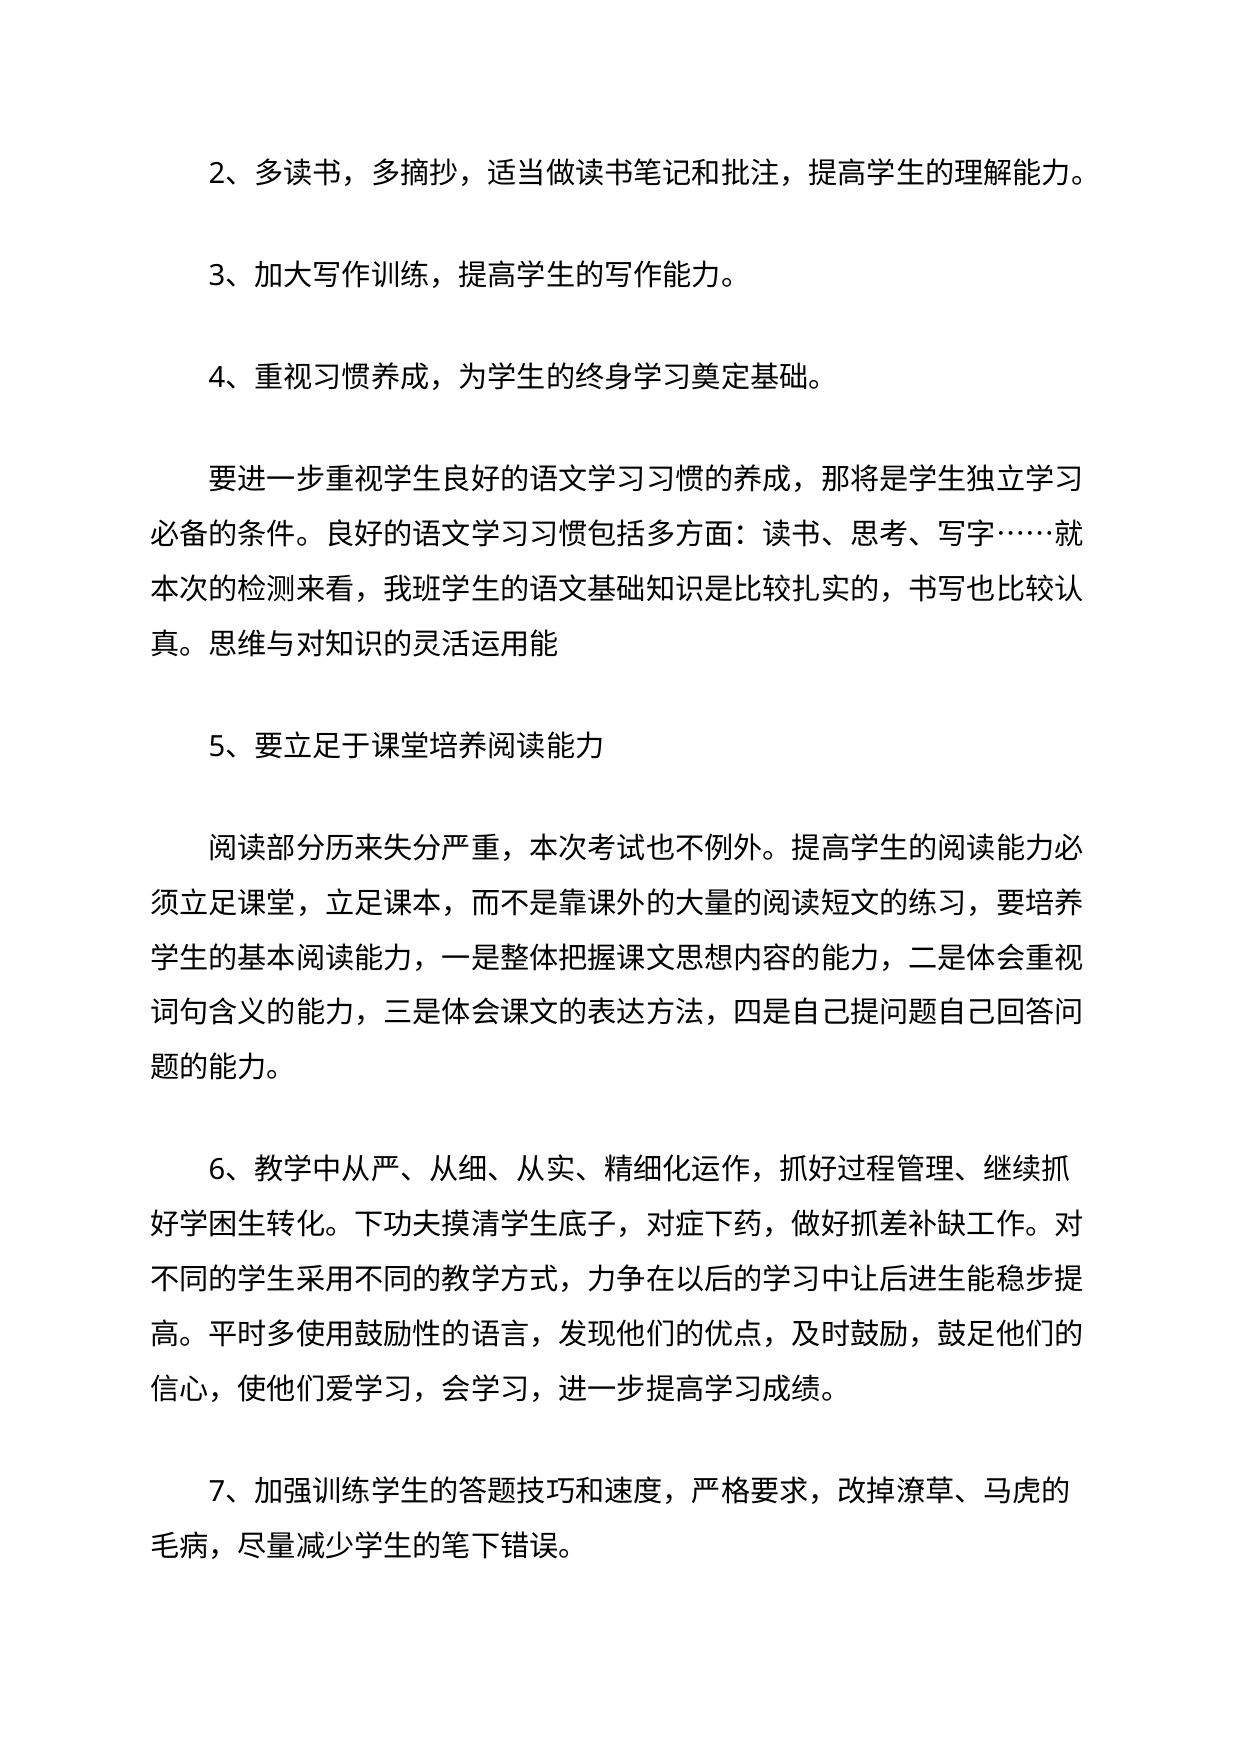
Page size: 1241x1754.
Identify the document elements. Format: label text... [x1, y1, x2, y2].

text 5、要立足于课堂培养阅读能力 [150, 722, 1090, 765]
text 4、重视习惯养成，为学生的终身学习奠定基础。 [150, 354, 1090, 396]
text 6、教学中从严、从细、从实、精细化运作，抓好过程管理、继续抓好学困生转化。下功夫摸清学生底子，对症下药，做好抓差补缺工作。对不同的学生采用不同的教学方式，力争在以后的学习中让后进生能稳步提高。平时多使用鼓励性的语言，发现他们的优点，及时鼓励，鼓足他们的信心，使他们爱学习，会学习，进一步提高学习成绩。 [150, 1146, 1090, 1408]
text 3、加大写作训练，提高学生的写作能力。 [150, 252, 1090, 294]
text 要进一步重视学生良好的语文学习习惯的养成，那将是学生独立学习必备的条件。良好的语文学习习惯包括多方面：读书、思考、写字……就本次的检测来看，我班学生的语文基础知识是比较扎实的，书写也比较认真。思维与对知识的灵活运用能 [150, 456, 1090, 663]
text 2、多读书，多摘抄，适当做读书笔记和批注，提高学生的理解能力。 [150, 150, 1090, 192]
text 7、加强训练学生的答题技巧和速度，严格要求，改掉潦草、马虎的毛病，尽量减少学生的笔下错误。 [150, 1467, 1090, 1564]
text 阅读部分历来失分严重，本次考试也不例外。提高学生的阅读能力必须立足课堂，立足课本，而不是靠课外的大量的阅读短文的练习，要培养学生的基本阅读能力，一是整体把握课文思想内容的能力，二是体会重视词句含义的能力，三是体会课文的表达方法，四是自己提问题自己回答问题的能力。 [150, 824, 1090, 1086]
